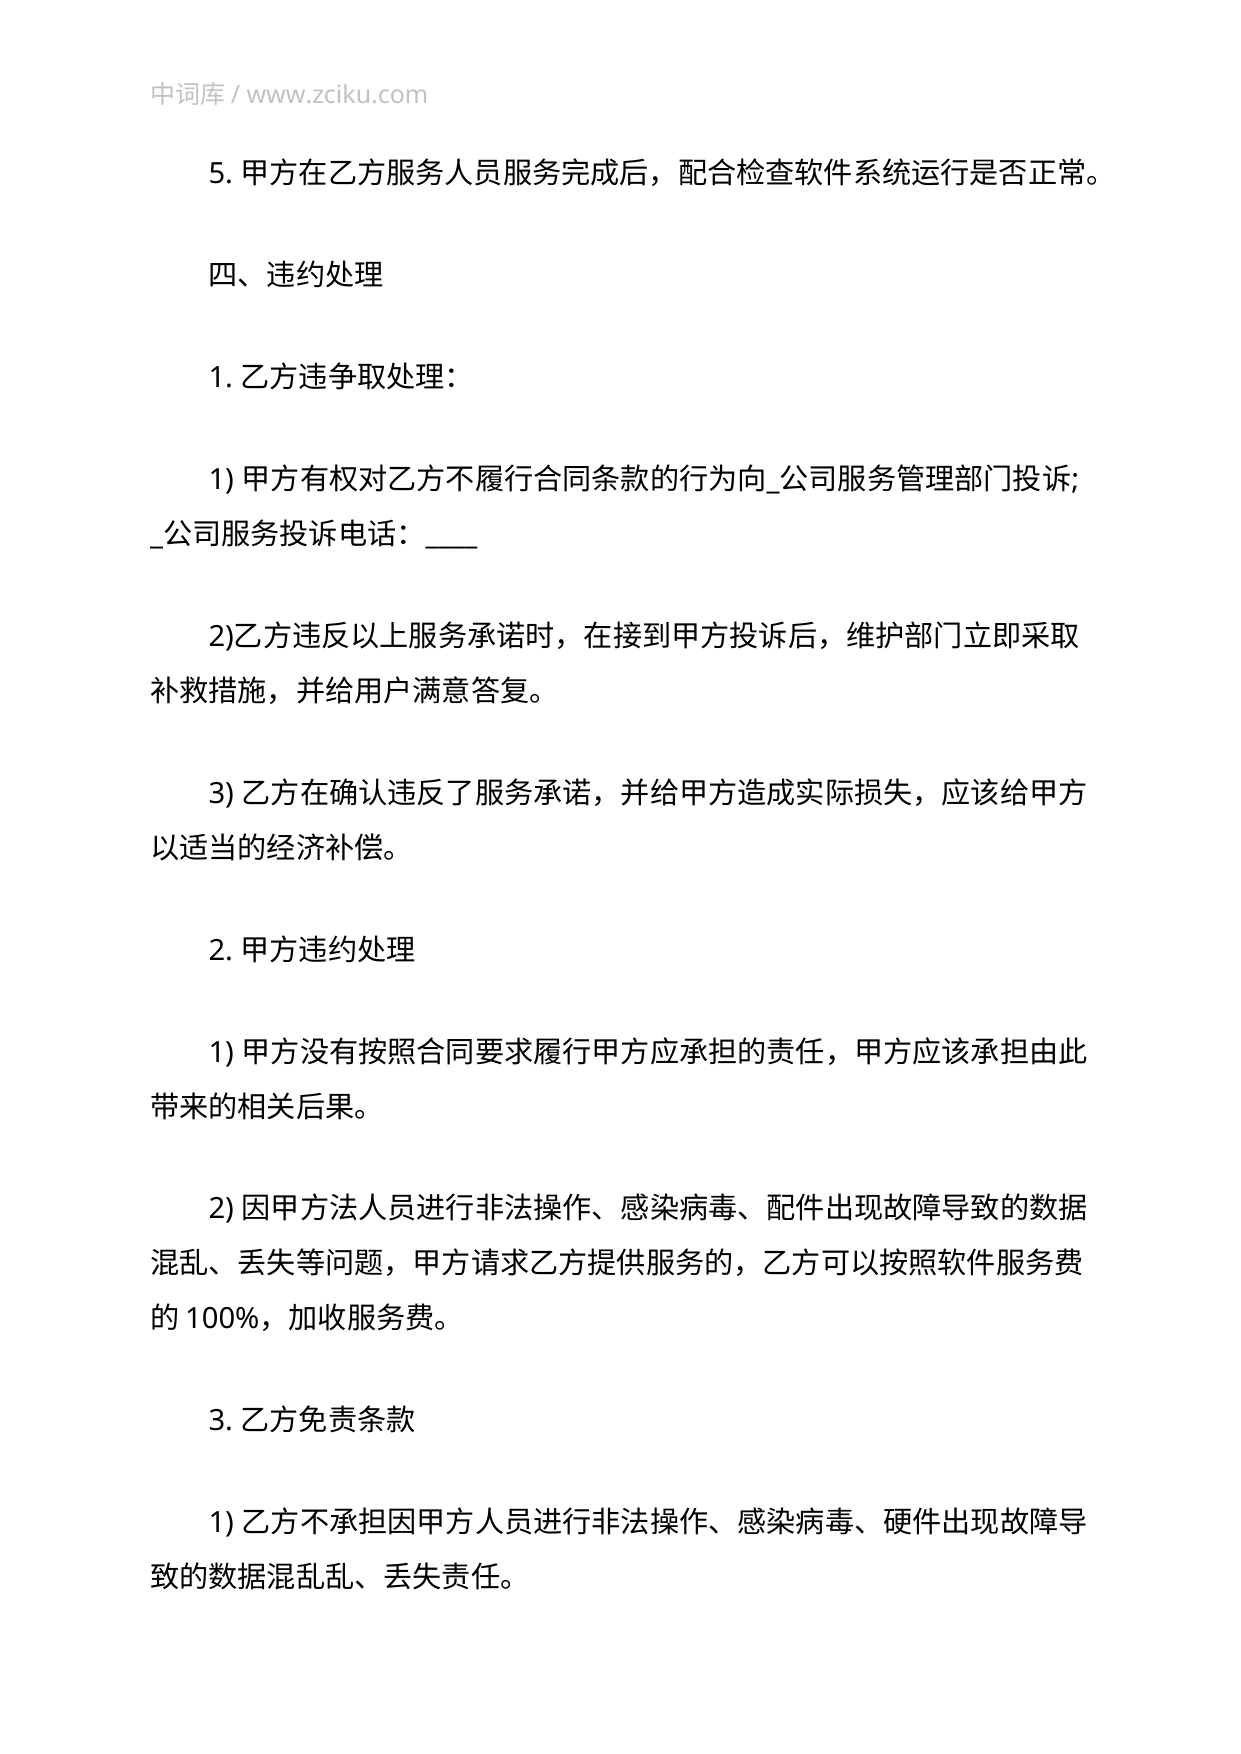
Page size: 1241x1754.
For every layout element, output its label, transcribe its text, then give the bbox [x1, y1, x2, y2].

text 3) 乙方在确认违反了服务承诺，并给甲方造成实际损失，应该给甲方以适当的经济补偿。 [150, 769, 1090, 867]
text 1) 甲方没有按照合同要求履行甲方应承担的责任，甲方应该承担由此带来的相关后果。 [150, 1028, 1090, 1126]
text 1) 乙方不承担因甲方人员进行非法操作、感染病毒、硬件出现故障导致的数据混乱乱、丢失责任。 [150, 1499, 1090, 1596]
text 2. 甲方违约处理 [150, 926, 1090, 969]
text 四、违约处理 [150, 252, 1090, 294]
text 2) 因甲方法人员进行非法操作、感染病毒、配件出现故障导致的数据混乱、丢失等问题，甲方请求乙方提供服务的，乙方可以按照软件服务费的100%，加收服务费。 [150, 1185, 1090, 1337]
text 1) 甲方有权对乙方不履行合同条款的行为向_公司服务管理部门投诉;_公司服务投诉电话：____ [150, 456, 1090, 553]
text 1. 乙方违争取处理： [150, 354, 1090, 396]
text 2)乙方违反以上服务承诺时，在接到甲方投诉后，维护部门立即采取补救措施，并给用户满意答复。 [150, 613, 1090, 710]
text 3. 乙方免责条款 [150, 1397, 1090, 1439]
text 5. 甲方在乙方服务人员服务完成后，配合检查软件系统运行是否正常。 [150, 150, 1090, 192]
